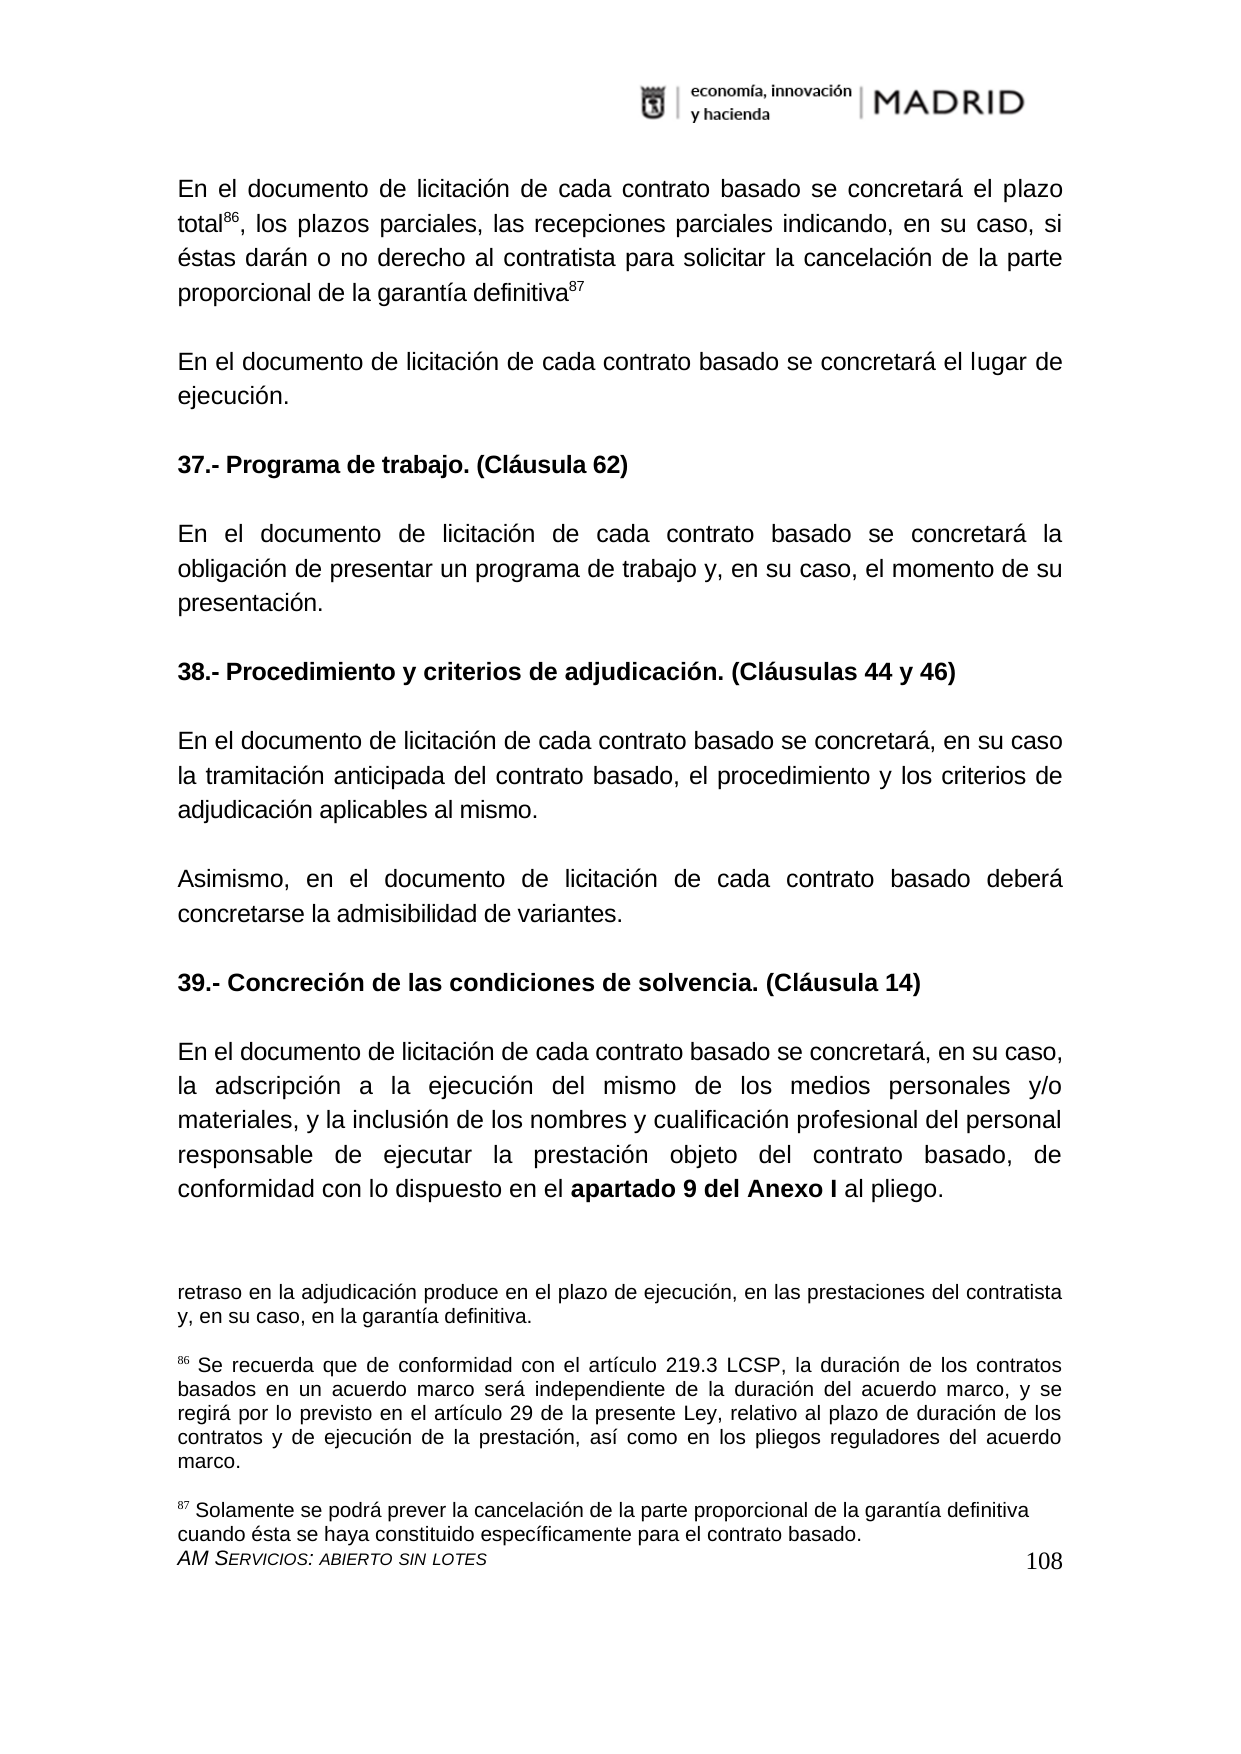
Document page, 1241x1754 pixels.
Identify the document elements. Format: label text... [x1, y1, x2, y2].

text En el documento de licitación de cada contrato basado se concretará, en su caso la tramitación anticipada del contrato basado, el procedimiento y los criterios de adjudicación aplicables al mismo. [177, 726, 1063, 824]
text En el documento de licitación de cada contrato basado se concretará la obligación de presentar un programa de trabajo y, en su caso, el momento de su presentación. [177, 519, 1063, 617]
text En el documento de licitación de cada contrato basado se concretará, en su caso, la adscripción a la ejecución del mismo de los medios personales y/o materiales, y la inclusión de los nombres y cualificación profesional del personal responsable de ejecutar la prestación objeto del contrato basado, de conformidad con lo dispuesto en el apartado 9 del Anexo I al pliego. [177, 1036, 1063, 1203]
text En el documento de licitación de cada contrato basado se concretará el lugar de ejecución. [177, 347, 1063, 410]
text En el documento de licitación de cada contrato basado se concretará el plazo total, los plazos parciales, las recepciones parciales indicando, en su caso, si éstas darán o no derecho al contratista para solicitar la cancelación de la parte proporcional de la garantía definitiva [177, 174, 1063, 307]
text Asimismo, en el documento de licitación de cada contrato basado deberá concretarse la admisibilidad de variantes. [177, 864, 1063, 927]
text 38.- Procedimiento y criterios de adjudicación. (Cláusulas 44 y 46) [177, 657, 1063, 686]
text 37.- Programa de trabajo. (Cláusula 62) [177, 450, 1063, 479]
text 39.- Concreción de las condiciones de solvencia. (Cláusula 14) [177, 967, 1063, 996]
picture [620, 73, 1041, 140]
